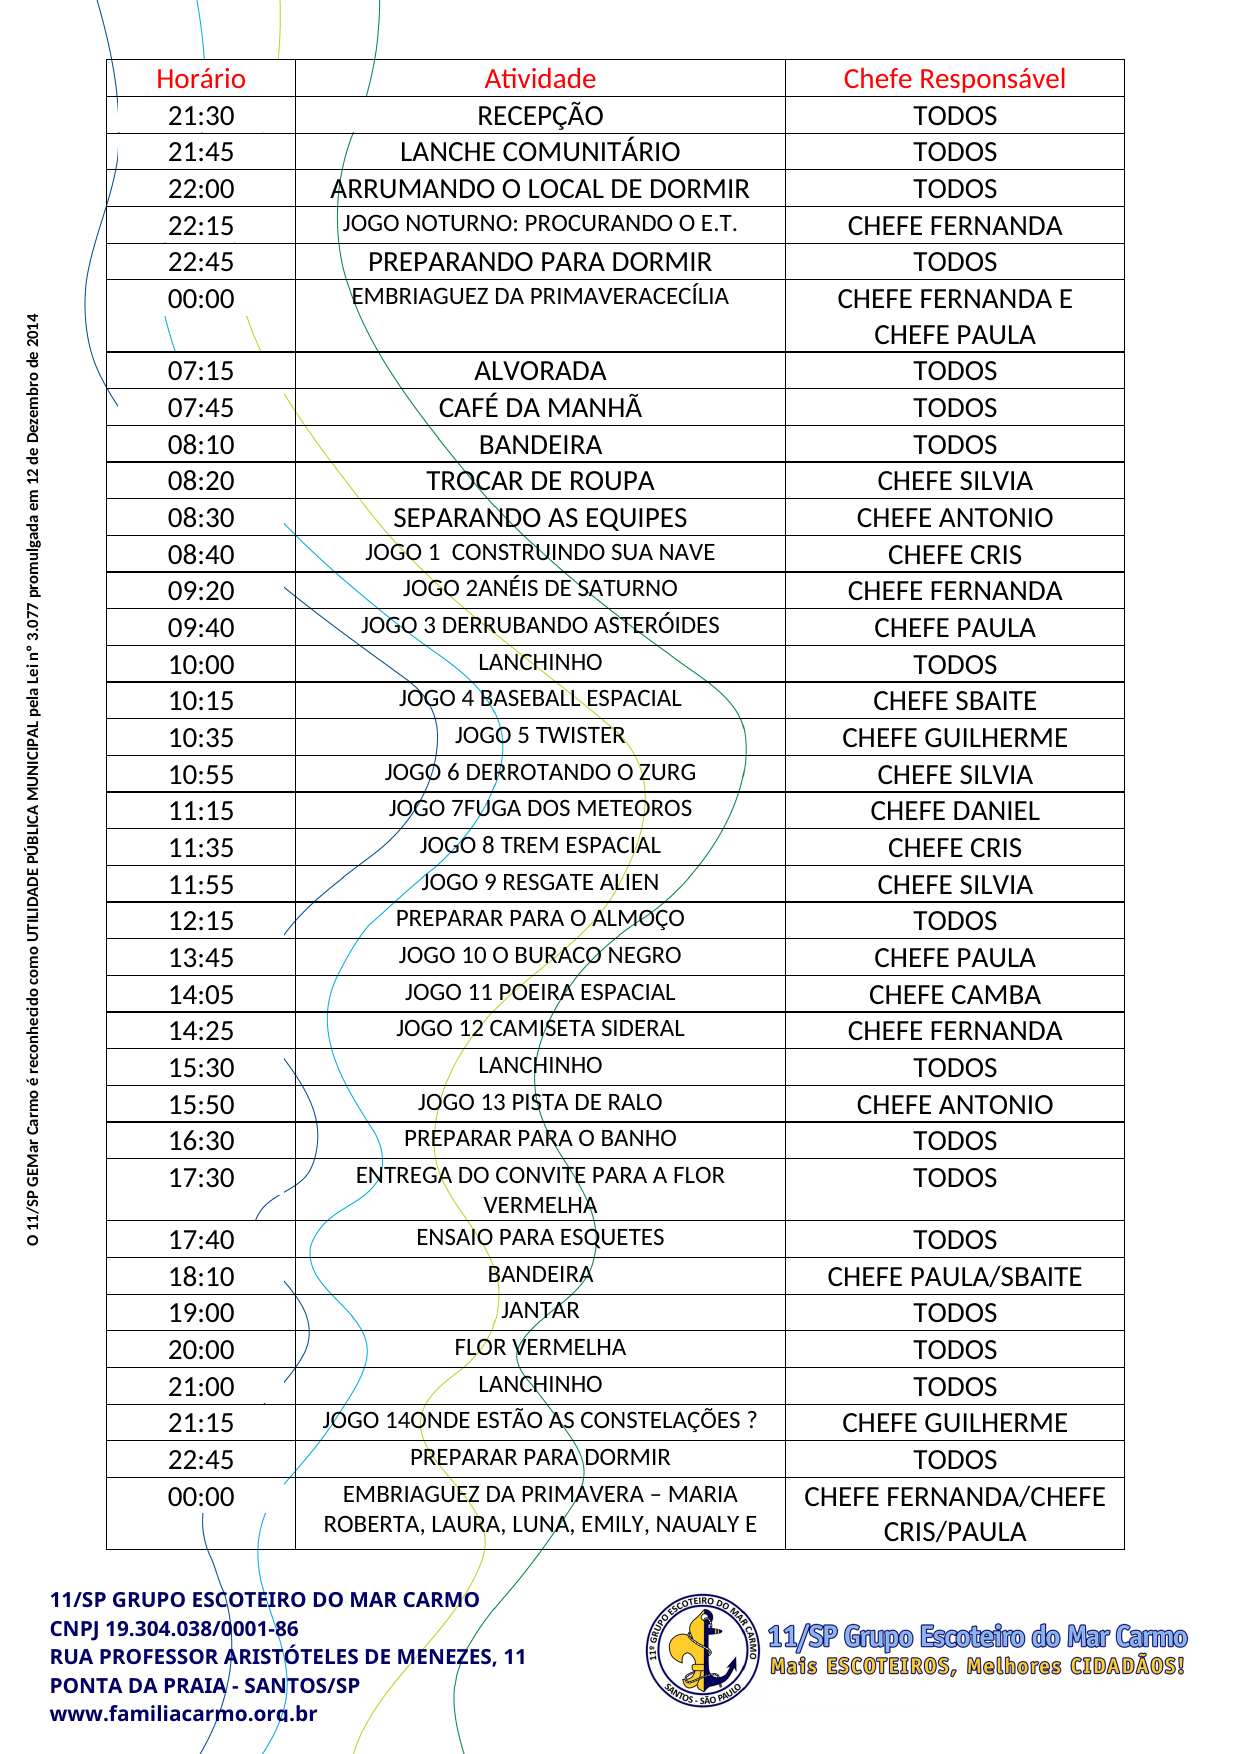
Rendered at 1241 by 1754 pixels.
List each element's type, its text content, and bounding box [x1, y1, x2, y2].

table_cell TODOS [786, 389, 1124, 425]
table_cell ALVORADA [296, 353, 785, 388]
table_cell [296, 1478, 785, 1549]
table_cell PREPARAR PARA O ALMOÇO [296, 903, 785, 938]
table_cell 00:00 [107, 280, 295, 351]
table_cell JOGO 14ONDE ESTÃO AS CONSTELAÇÕES ? [296, 1405, 785, 1440]
table_cell TODOS [786, 97, 1124, 132]
table_cell ARRUMANDO O LOCAL DE DORMIR [296, 170, 785, 206]
table_cell TODOS [786, 1368, 1124, 1403]
table_cell SEPARANDO AS EQUIPES [296, 499, 785, 535]
table_cell JOGO 13 PISTA DE RALO [296, 1086, 785, 1121]
table_cell PREPARANDO PARA DORMIR [296, 244, 785, 279]
table_cell CHEFE ANTONIO [786, 1086, 1124, 1121]
table_cell ENSAIO PARA ESQUETES [296, 1221, 785, 1257]
table_cell TODOS [786, 134, 1124, 169]
table_cell CHEFE CRIS [786, 829, 1124, 865]
picture [0, 0, 1239, 1754]
table_cell CHEFE SILVIA [786, 463, 1124, 498]
table_cell TODOS [786, 170, 1124, 206]
table_cell CHEFE PAULA [786, 939, 1124, 975]
table_cell JOGO 3 DERRUBANDO ASTERÓIDES [296, 609, 785, 645]
table_cell JOGO 2ANÉIS DE SATURNO [296, 573, 785, 608]
table_cell TODOS [786, 1049, 1124, 1085]
table_cell CHEFE FERNANDA [786, 573, 1124, 608]
table_cell CHEFE FERNANDA [786, 207, 1124, 242]
table_cell TODOS [786, 1295, 1124, 1330]
table_cell TODOS [786, 1441, 1124, 1477]
table_cell CHEFE FERNANDA E CHEFE PAULA [786, 280, 1124, 351]
table_cell JOGO 7FUGA DOS METEOROS [296, 793, 785, 828]
table_cell PREPARAR PARA O BANHO [296, 1123, 785, 1158]
table_cell TODOS [786, 244, 1124, 279]
table_cell JOGO 5 TWISTER [296, 719, 785, 755]
table_cell CHEFE PAULA [786, 609, 1124, 645]
table_cell JOGO 1 CONSTRUINDO SUA NAVE [296, 536, 785, 571]
table_cell CHEFE SILVIA [786, 866, 1124, 901]
table_cell LANCHINHO [296, 1049, 785, 1085]
table_cell TODOS [786, 426, 1124, 461]
table_cell JANTAR [296, 1295, 785, 1330]
table_cell TODOS [786, 1221, 1124, 1257]
table_cell CHEFE DANIEL [786, 793, 1124, 828]
table_cell BANDEIRA [296, 1258, 785, 1293]
table_cell TODOS [786, 1331, 1124, 1367]
table_cell JOGO 4 BASEBALL ESPACIAL [296, 683, 785, 718]
table_cell CAFÉ DA MANHÃ [296, 389, 785, 425]
table_cell TODOS [786, 1159, 1124, 1220]
table_cell LANCHINHO [296, 646, 785, 681]
table_cell CHEFE SILVIA [786, 756, 1124, 791]
table_cell Atividade [296, 60, 785, 96]
table_cell JOGO 8 TREM ESPACIAL [296, 829, 785, 865]
table_cell CHEFE FERNANDA [786, 1013, 1124, 1048]
table_cell JOGO NOTURNO: PROCURANDO O E.T. [296, 207, 785, 242]
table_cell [786, 1478, 1124, 1549]
table_cell JOGO 12 CAMISETA SIDERAL [296, 1013, 785, 1048]
table_cell EMBRIAGUEZ DA PRIMAVERACECÍLIA [296, 280, 785, 351]
table_cell ENTREGA DO CONVITE PARA A FLOR VERMELHA [296, 1159, 785, 1220]
table_cell TROCAR DE ROUPA [296, 463, 785, 498]
table_cell CHEFE SBAITE [786, 683, 1124, 718]
table_cell 17:30 [107, 1159, 295, 1220]
table_cell CHEFE ANTONIO [786, 499, 1124, 535]
table_cell CHEFE CRIS [786, 536, 1124, 571]
table_cell TODOS [786, 903, 1124, 938]
table_cell PREPARAR PARA DORMIR [296, 1441, 785, 1477]
table_cell 00:00 [107, 1478, 295, 1549]
table_cell JOGO 10 O BURACO NEGRO [296, 939, 785, 975]
table_cell CHEFE GUILHERME [786, 719, 1124, 755]
table_cell LANCHINHO [296, 1368, 785, 1403]
table_cell TODOS [786, 646, 1124, 681]
table_cell JOGO 9 RESGATE ALIEN [296, 866, 785, 901]
table_cell JOGO 11 POEIRA ESPACIAL [296, 976, 785, 1011]
table_cell FLOR VERMELHA [296, 1331, 785, 1367]
table_cell BANDEIRA [296, 426, 785, 461]
table_cell JOGO 6 DERROTANDO O ZURG [296, 756, 785, 791]
table_cell CHEFE PAULA/SBAITE [786, 1258, 1124, 1293]
table_cell CHEFE CAMBA [786, 976, 1124, 1011]
table_cell CHEFE GUILHERME [786, 1405, 1124, 1440]
table_cell TODOS [786, 353, 1124, 388]
table_cell TODOS [786, 1123, 1124, 1158]
table_cell LANCHE COMUNITÁRIO [296, 134, 785, 169]
table_cell Chefe Responsável [786, 60, 1124, 96]
